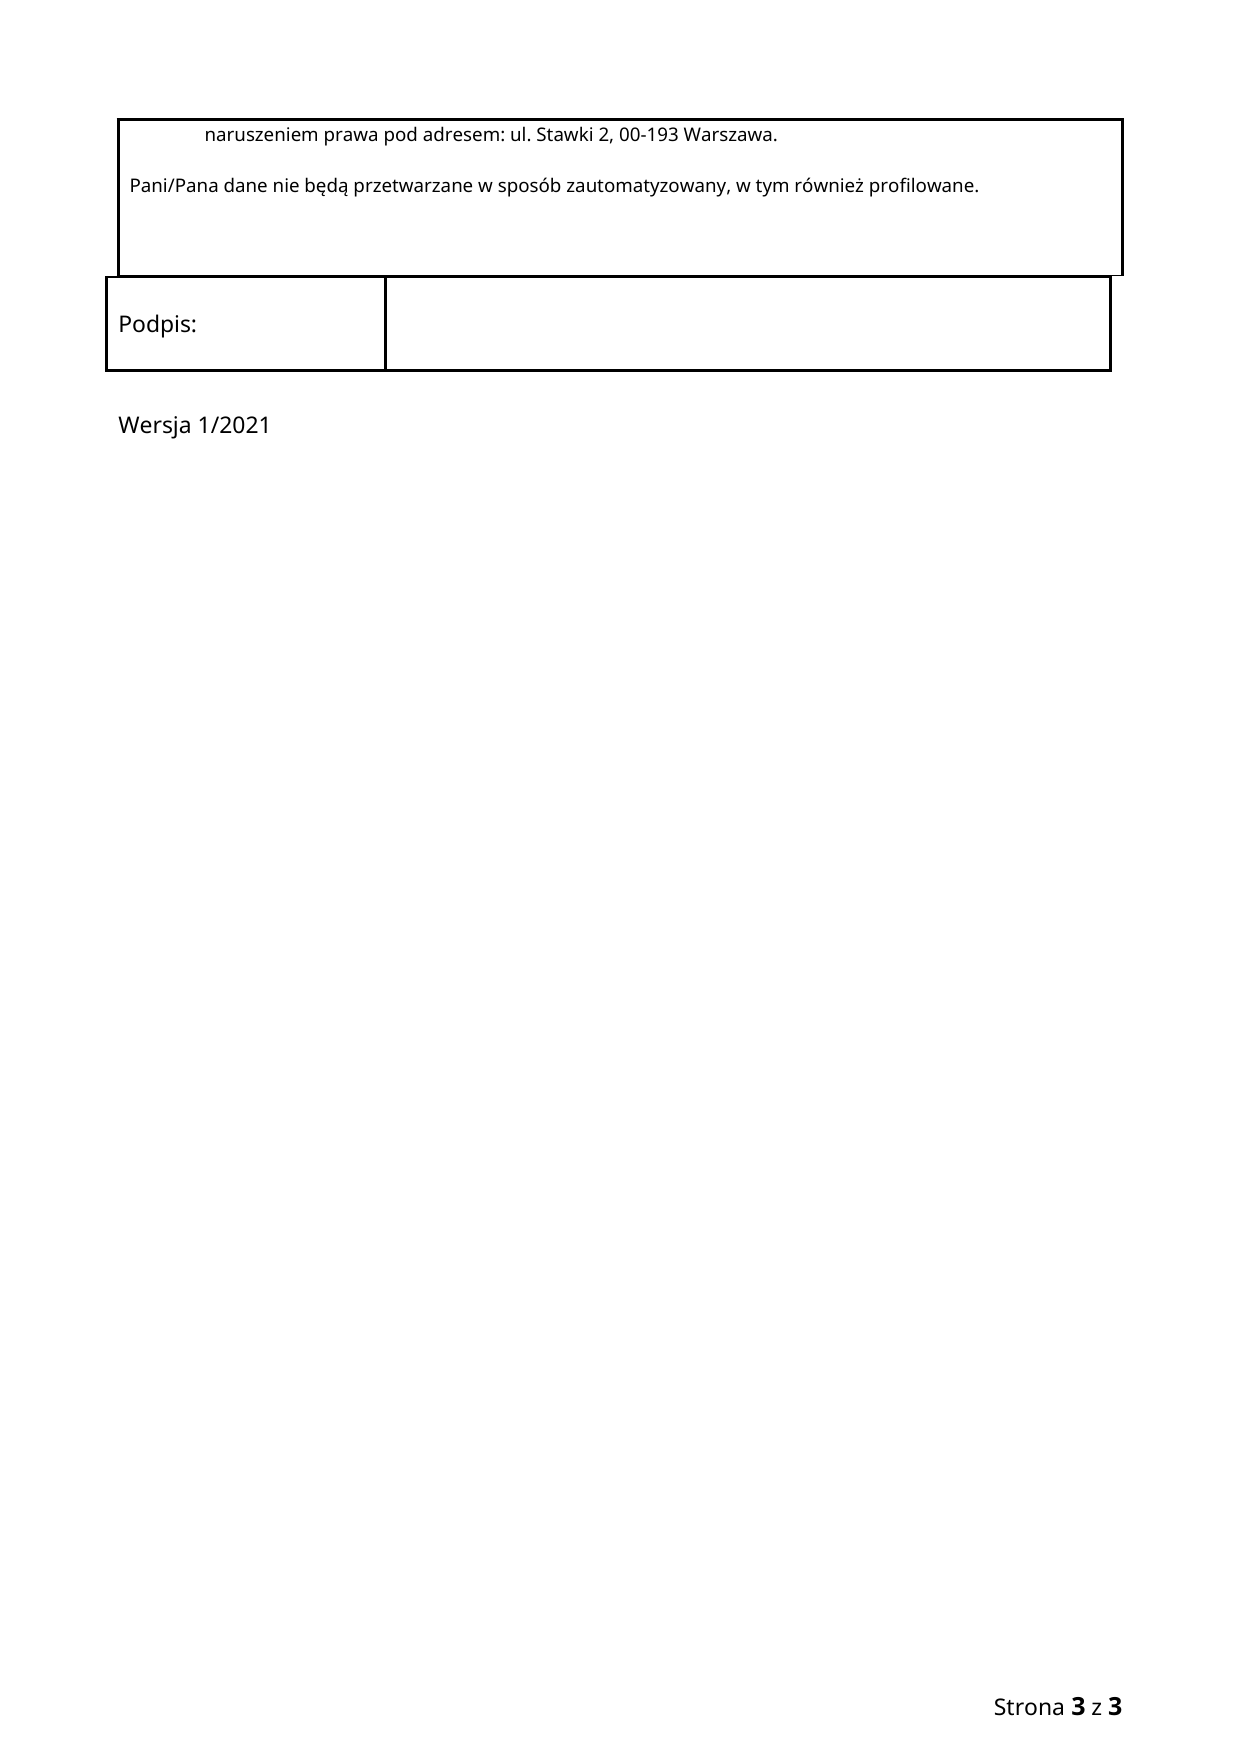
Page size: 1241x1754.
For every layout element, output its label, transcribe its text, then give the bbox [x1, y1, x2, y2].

text Wersja 1/2021 [118, 409, 1122, 441]
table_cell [120, 121, 1121, 275]
table_header [387, 278, 1109, 369]
table_header Podpis: [108, 278, 384, 369]
